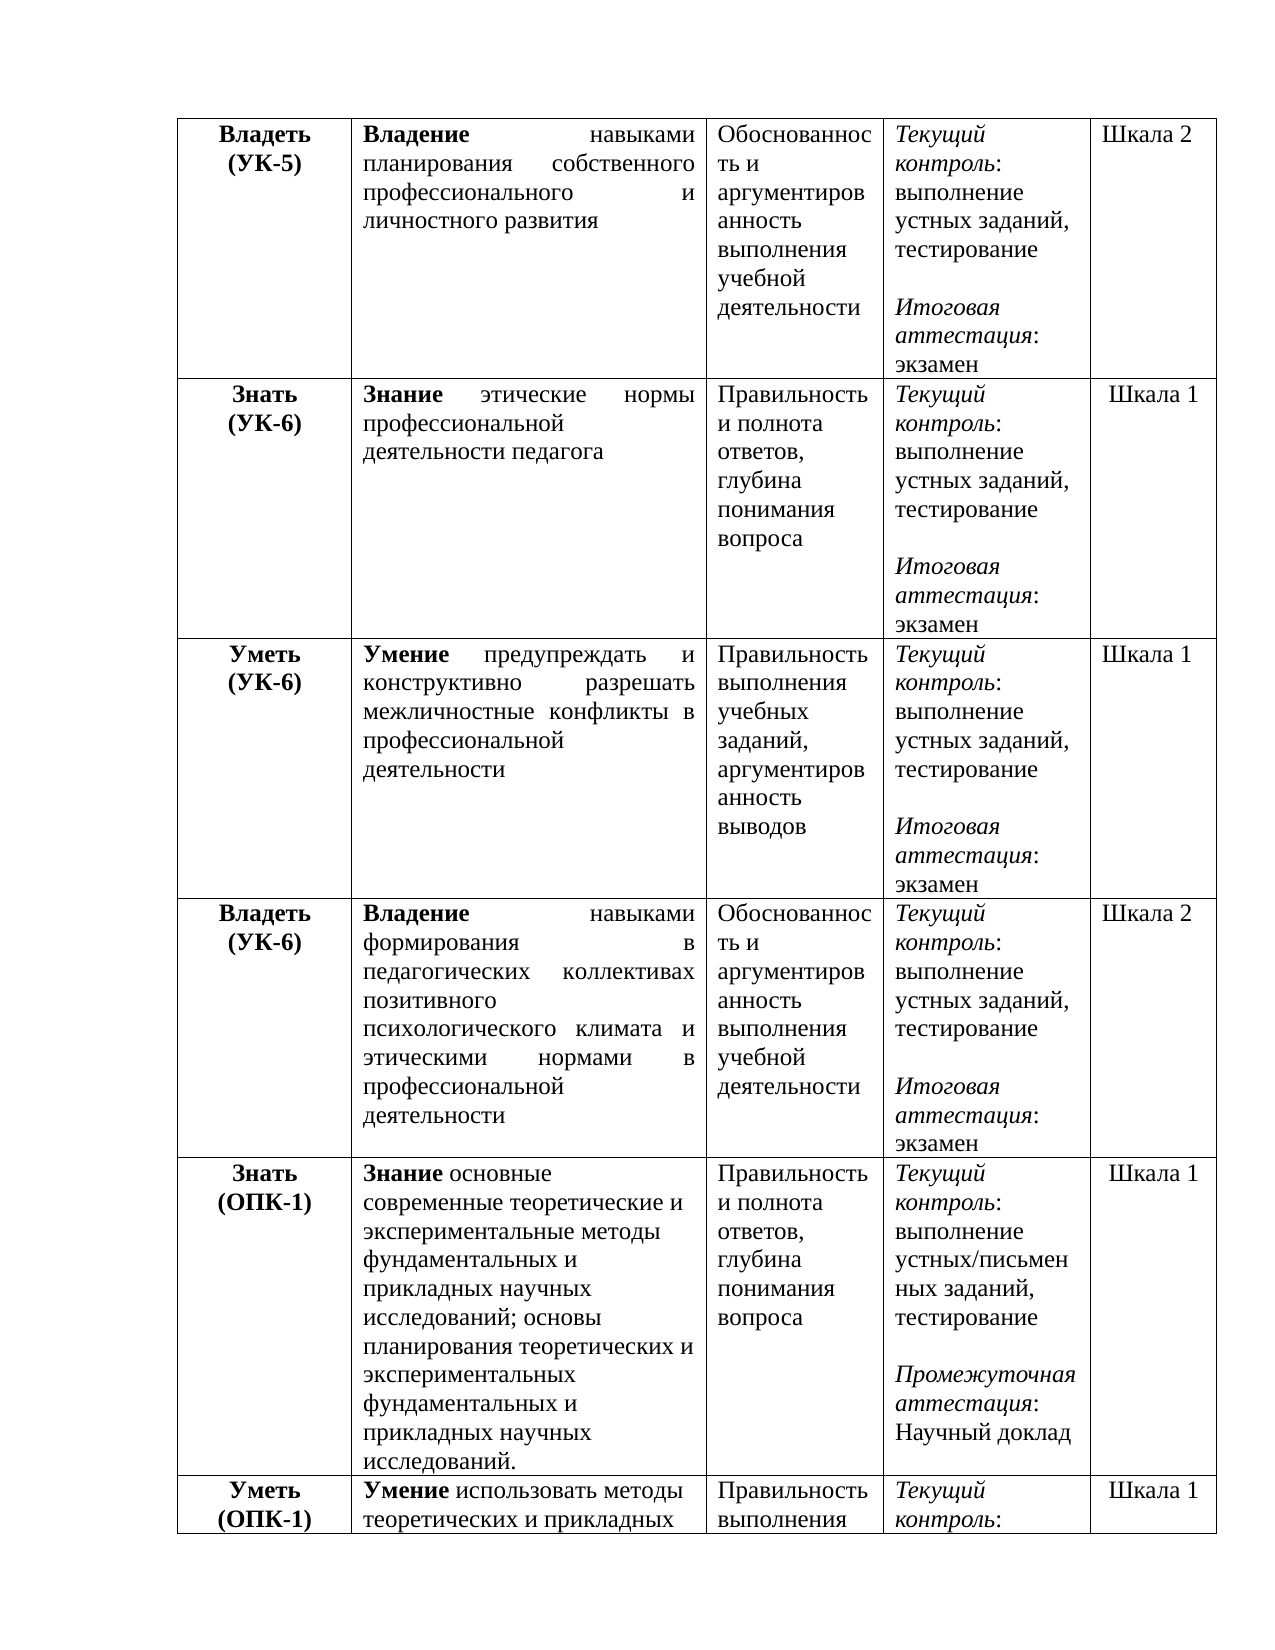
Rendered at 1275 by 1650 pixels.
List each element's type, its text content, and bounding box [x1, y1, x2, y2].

table_cell Правильность и полнота ответов, глубина понимания вопроса [707, 1158, 883, 1474]
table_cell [884, 119, 1090, 378]
table_cell Текущий контроль: выполнение устных/письменных заданий, тестирование Промежуточная аттестация: Научный доклад [884, 1158, 1090, 1474]
table_cell Текущий контроль: выполнение устных заданий, тестирование Итоговая аттестация: экзамен [884, 899, 1090, 1157]
table_cell Шкала 2 [1091, 899, 1216, 1157]
table_cell Владение навыками планирования собственного профессионального и личностного развития [352, 119, 706, 378]
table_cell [352, 1476, 706, 1533]
table_cell Умение предупреждать и конструктивно разрешать межличностные конфликты в профессиональной деятельности [352, 639, 706, 897]
table_cell Обоснованность и аргументированность выполнения учебной деятельности [707, 119, 883, 378]
table_cell Шкала 1 [1091, 1158, 1216, 1474]
table_cell Обоснованность и аргументированность выполнения учебной деятельности [707, 899, 883, 1157]
table_cell Владеть (УК-6) [178, 899, 351, 1157]
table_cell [884, 1476, 1090, 1533]
table_cell Правильность и полнота ответов, глубина понимания вопроса [707, 379, 883, 638]
table_cell Знание основные современные теоретические и экспериментальные методы фундаментальных и прикладных научных исследований; основы планирования теоретических и экспериментальных фундаментальных и прикладных научных исследований. [352, 1158, 706, 1474]
table_cell Знание этические нормы профессиональной деятельности педагога [352, 379, 706, 638]
table_cell Шкала 1 [1091, 639, 1216, 897]
table_cell Уметь (ОПК-1) [178, 1476, 351, 1533]
table_cell Текущий контроль: выполнение устных заданий, тестирование Итоговая аттестация: экзамен [884, 379, 1090, 638]
table_cell Владение навыками формирования в педагогических коллективах позитивного психологического климата и этическими нормами в профессиональной деятельности [352, 899, 706, 1157]
table_cell Шкала 1 [1091, 1476, 1216, 1533]
table_cell Шкала 1 [1091, 379, 1216, 638]
table_cell Знать (УК-6) [178, 379, 351, 638]
table_cell Владеть (УК-5) [178, 119, 351, 378]
table_cell Шкала 2 [1091, 119, 1216, 378]
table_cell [707, 1476, 883, 1533]
table_cell Знать (ОПК-1) [178, 1158, 351, 1474]
table_cell Правильность выполнения учебных заданий, аргументированность выводов [707, 639, 883, 897]
table_cell Текущий контроль: выполнение устных заданий, тестирование Итоговая аттестация: экзамен [884, 639, 1090, 897]
table_cell Уметь (УК-6) [178, 639, 351, 897]
